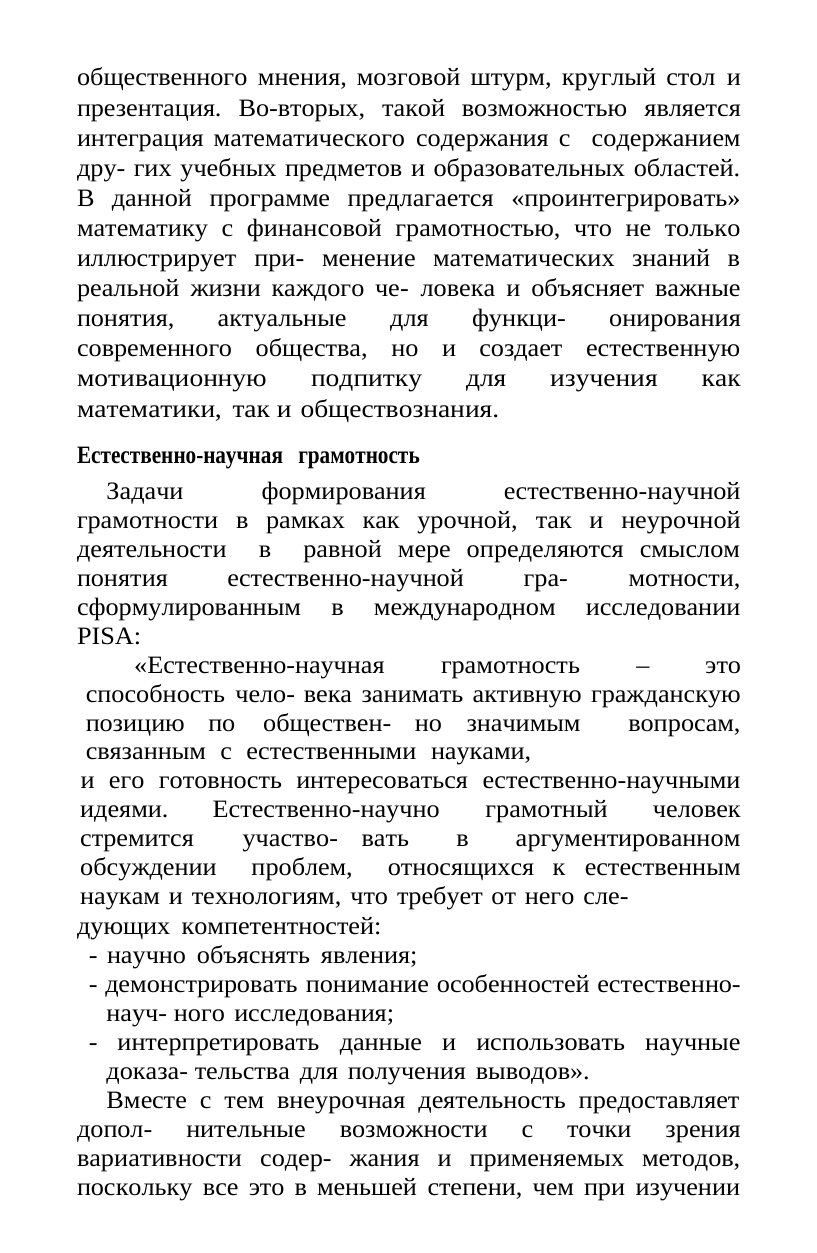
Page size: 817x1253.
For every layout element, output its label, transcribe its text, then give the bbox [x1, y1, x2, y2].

text «Естественно-научная грамотность – это способность чело- века занимать активную гражданскую позицию по обществен- но значимым вопросам, связанным с естественными науками, [86, 650, 741, 765]
text дующих компетентностей: [77, 911, 773, 939]
text и его готовность интересоваться естественно-научными идеями. Естественно-научно грамотный человек стремится участво- вать в аргументированном обсуждении проблем, относящихся к естественным наукам и технологиям, что требует от него сле- [80, 766, 741, 910]
text Задачи формирования естественно-научной грамотности в рамках как урочной, так и неурочной деятельности в равной мере определяются смыслом понятия естественно-научной гра- мотности, сформулированным в международном исследовании PISA: [77, 476, 740, 650]
text - интерпретировать данные и использовать научные доказа- тельства для получения выводов». [88, 1027, 740, 1085]
text - демонстрировать понимание особенностей естественно-науч- ного исследования; [88, 969, 741, 1027]
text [77, 62, 741, 422]
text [77, 1085, 740, 1201]
text - научно объяснять явления; [89, 940, 773, 968]
subtitle Естественно-научная грамотность [77, 441, 773, 469]
